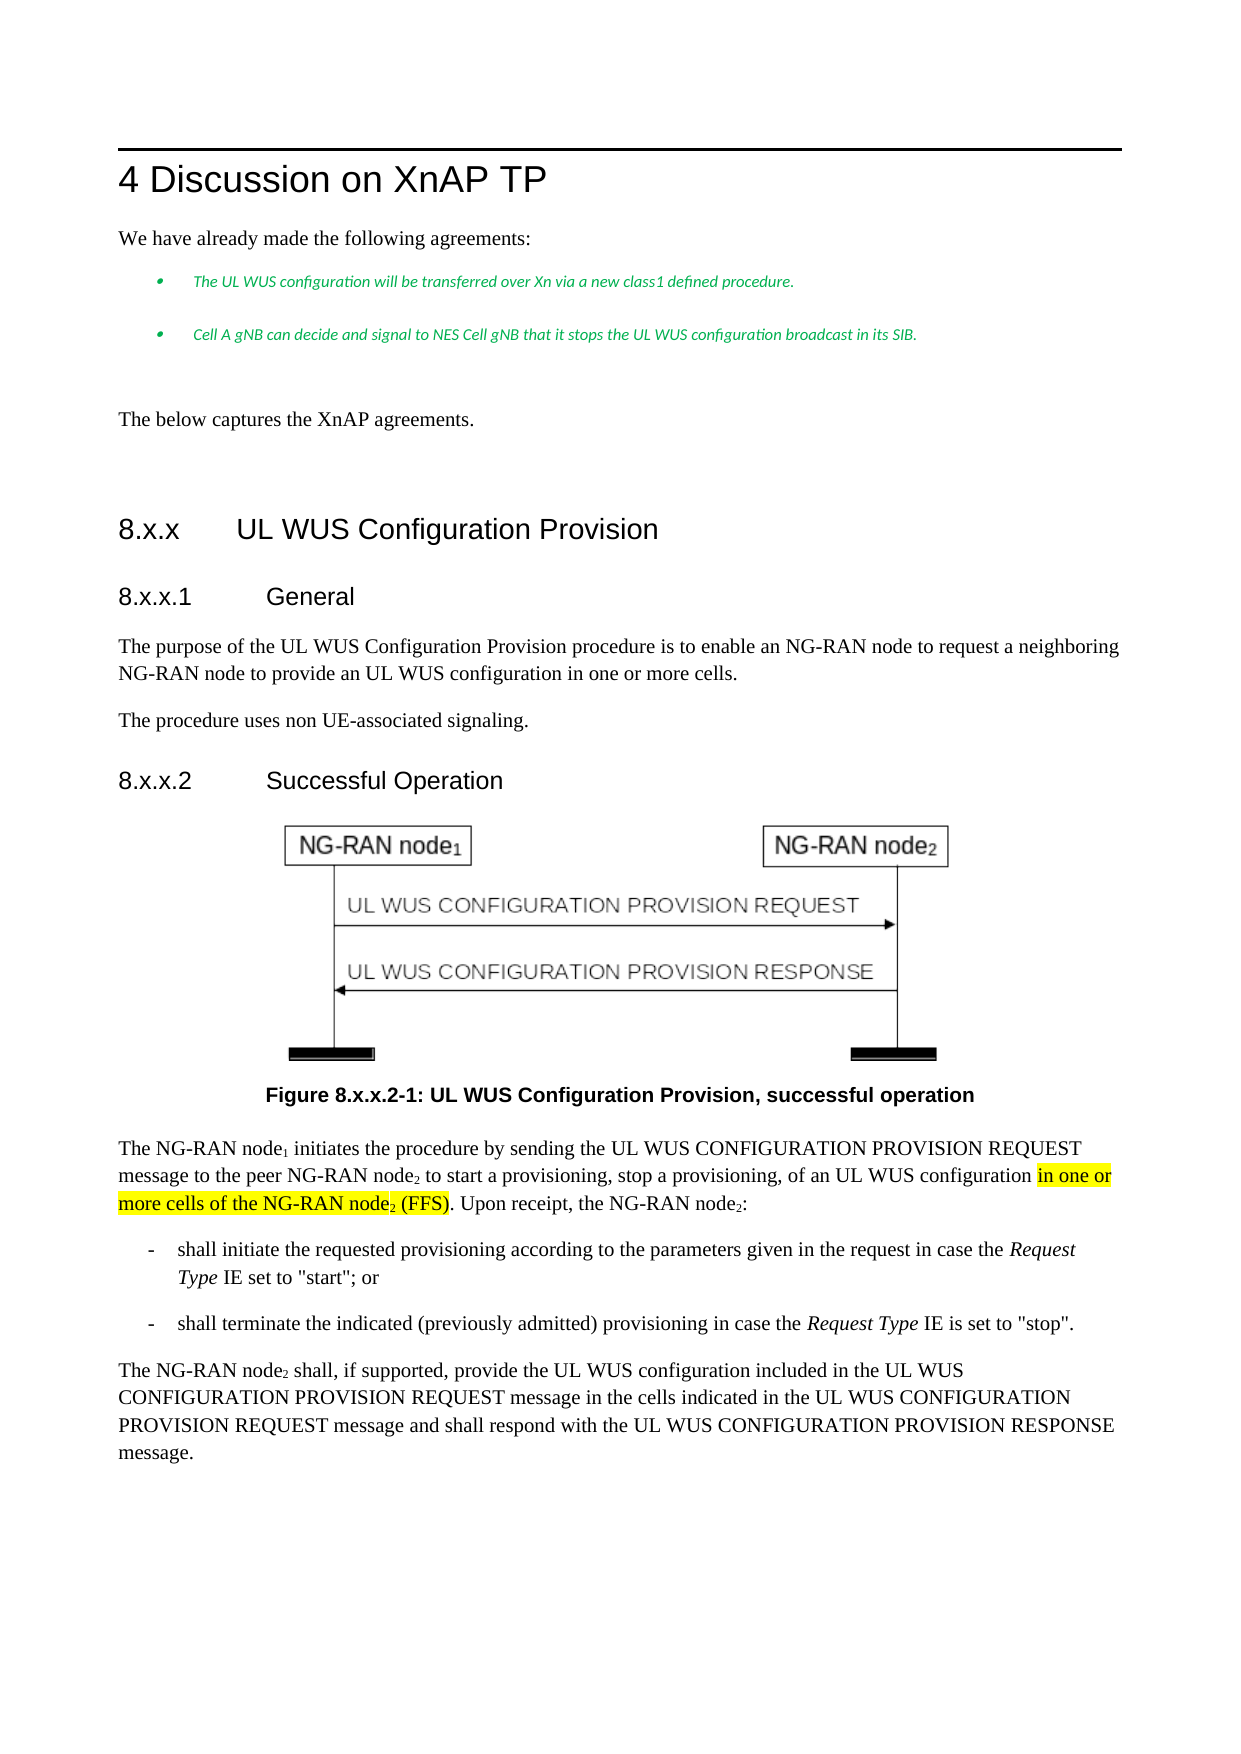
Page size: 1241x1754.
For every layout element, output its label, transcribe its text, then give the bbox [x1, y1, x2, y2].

text The NG-RAN node1 initiates the procedure by sending the UL WUS CONFIGURATION PROVISION REQUEST message to the peer NG-RAN node2 to start a provisioning, stop a provisioning, of an UL WUS configuration in one or more cells of the NG-RAN node2 (FFS). Upon receipt, the NG-RAN node2: [118, 1136, 1122, 1215]
list The UL WUS configuration will be transferred over Xn via a new class1 defined procedure. [156, 272, 1122, 292]
subtitle 8.x.x.1 General [118, 582, 1122, 611]
text The NG-RAN node2 shall, if supported, provide the UL WUS configuration included in the UL WUS CONFIGURATION PROVISION REQUEST message in the cells indicated in the UL WUS CONFIGURATION PROVISION REQUEST message and shall respond with the UL WUS CONFIGURATION PROVISION RESPONSE message. [118, 1357, 1122, 1464]
text - shall terminate the indicated (previously admitted) provisioning in case the Request Type IE is set to "stop". [148, 1311, 1122, 1335]
list Cell A gNB can decide and signal to NES Cell gNB that it stops the UL WUS configuration broadcast in its SIB. [156, 324, 1122, 344]
subtitle 8.x.x.2 Successful Operation [118, 766, 1122, 795]
text - shall initiate the requested provisioning according to the parameters given in the request in case the Request Type IE set to "start"; or [148, 1237, 1122, 1289]
subtitle 4 Discussion on XnAP TP [118, 151, 1122, 200]
text We have already made the following agreements: [118, 225, 1122, 249]
text The below captures the XnAP agreements. [118, 407, 1122, 431]
subtitle 8.x.x UL WUS Configuration Provision [118, 512, 1122, 546]
text Figure 8.x.x.2-1: UL WUS Configuration Provision, successful operation [118, 1083, 1122, 1107]
text The purpose of the UL WUS Configuration Provision procedure is to enable an NG-RAN node to request a neighboring NG-RAN node to provide an UL WUS configuration in one or more cells. [118, 633, 1122, 685]
text The procedure uses non UE-associated signaling. [118, 707, 1122, 732]
